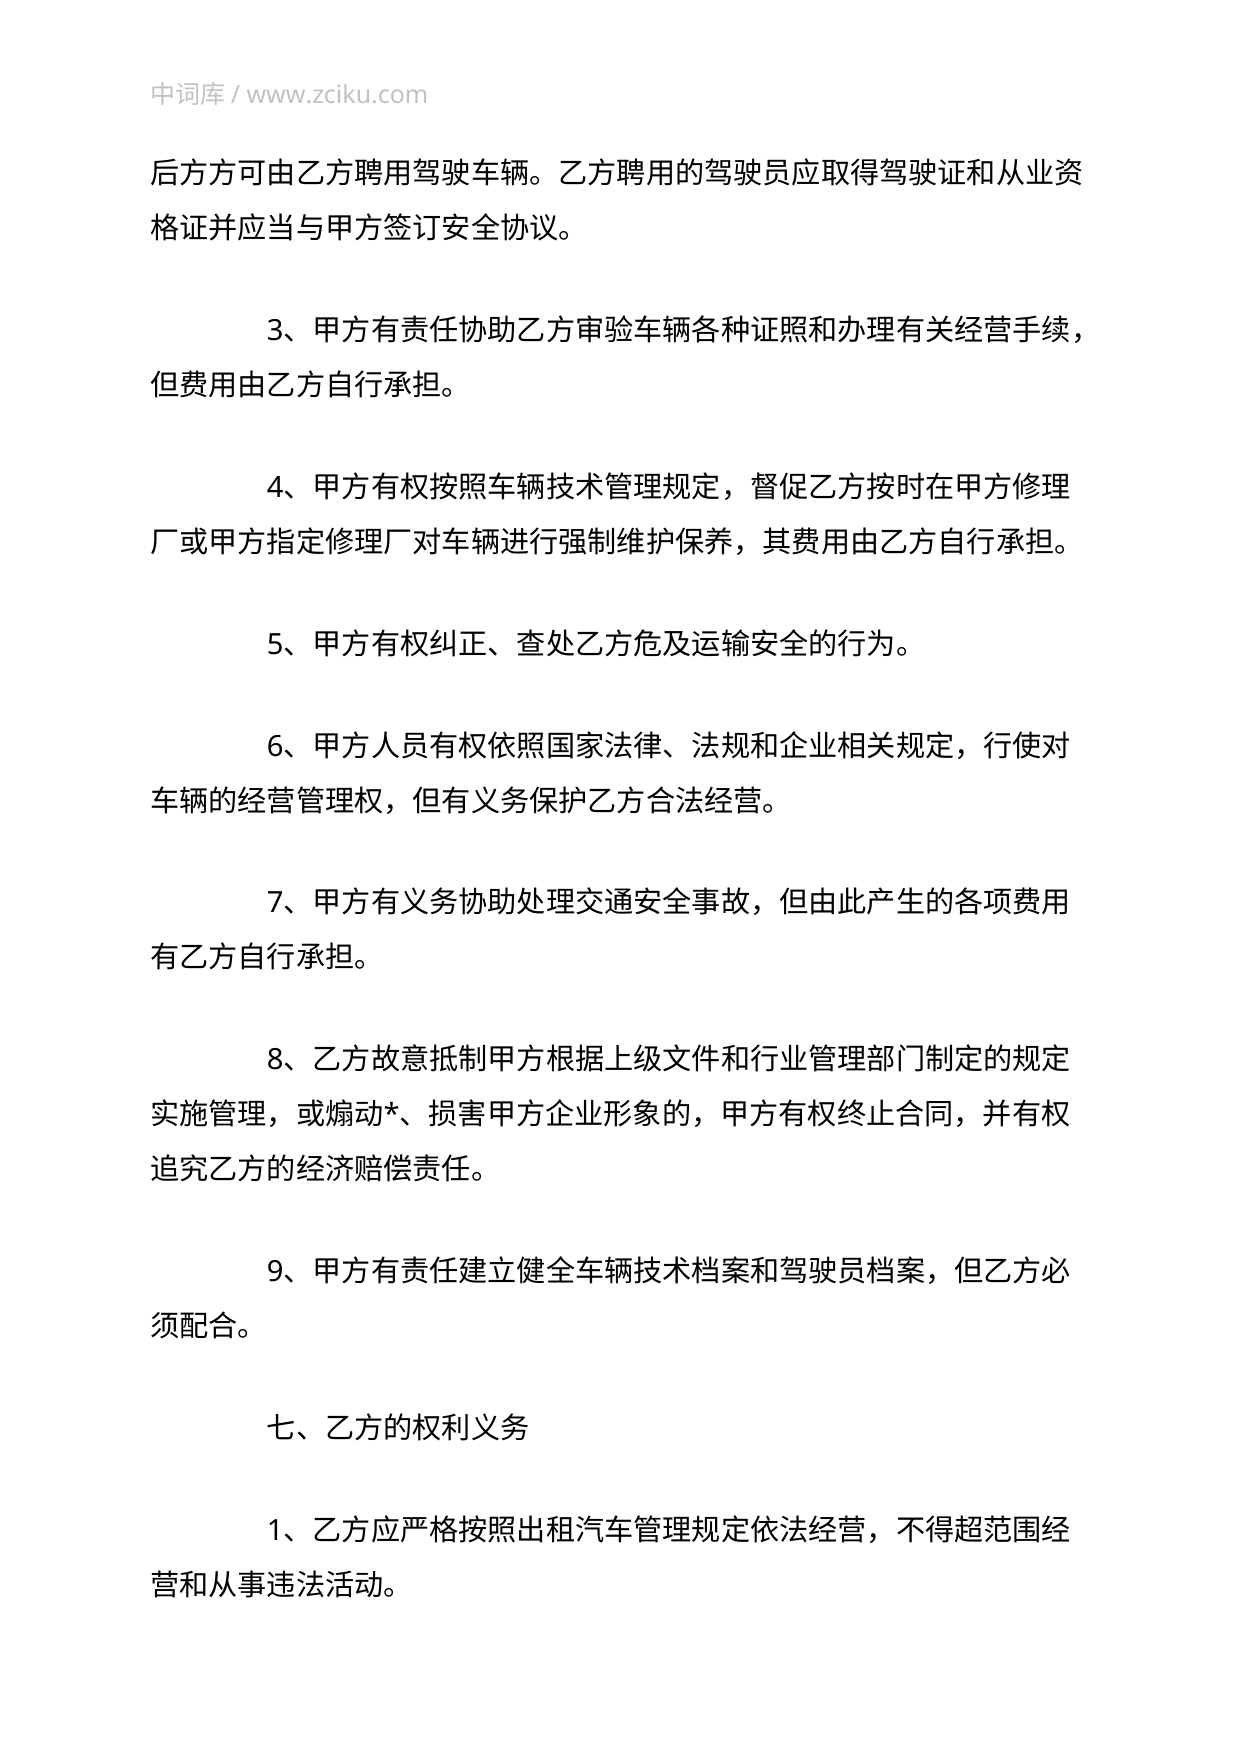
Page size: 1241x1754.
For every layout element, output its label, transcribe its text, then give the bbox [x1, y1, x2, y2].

text 9、甲方有责任建立健全车辆技术档案和驾驶员档案，但乙方必须配合。 [150, 1247, 1090, 1345]
text 5、甲方有权纠正、查处乙方危及运输安全的行为。 [150, 620, 1090, 663]
text 7、甲方有义务协助处理交通安全事故，但由此产生的各项费用有乙方自行承担。 [150, 879, 1090, 976]
text 3、甲方有责任协助乙方审验车辆各种证照和办理有关经营手续，但费用由乙方自行承担。 [150, 307, 1090, 404]
text 七、乙方的权利义务 [150, 1404, 1090, 1447]
text 1、乙方应严格按照出租汽车管理规定依法经营，不得超范围经营和从事违法活动。 [150, 1506, 1090, 1603]
text 4、甲方有权按照车辆技术管理规定，督促乙方按时在甲方修理厂或甲方指定修理厂对车辆进行强制维护保养，其费用由乙方自行承担。 [150, 463, 1090, 561]
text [150, 150, 1090, 247]
text 6、甲方人员有权依照国家法律、法规和企业相关规定，行使对车辆的经营管理权，但有义务保护乙方合法经营。 [150, 722, 1090, 819]
text 8、乙方故意抵制甲方根据上级文件和行业管理部门制定的规定实施管理，或煽动*、损害甲方企业形象的，甲方有权终止合同，并有权追究乙方的经济赔偿责任。 [150, 1036, 1090, 1188]
